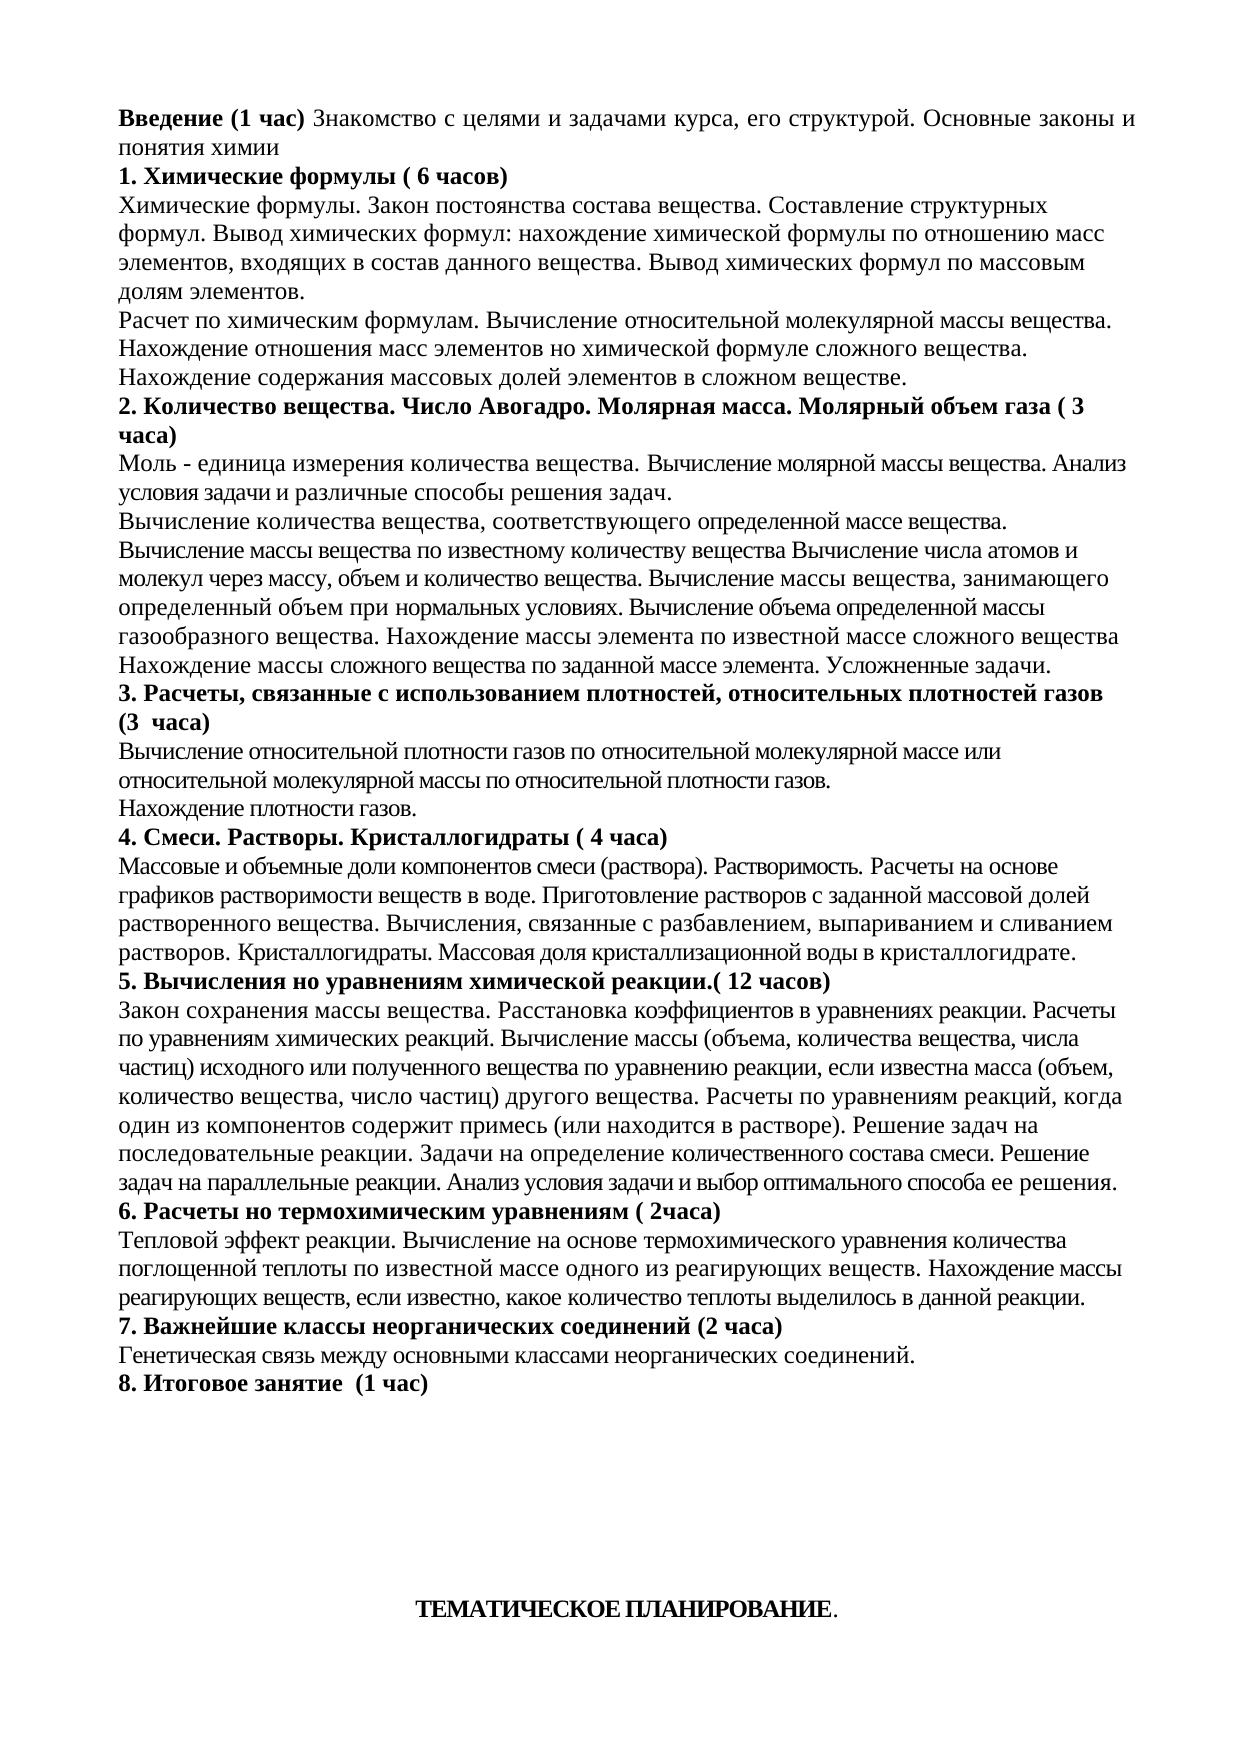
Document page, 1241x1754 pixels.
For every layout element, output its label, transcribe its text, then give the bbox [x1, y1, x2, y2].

text 8. Итоговое занятие (1 час) [118, 1368, 1137, 1397]
text 6. Расчеты но термохимическим уравнениям ( 2часа) [118, 1196, 1137, 1225]
text 2. Количество вещества. Число Авогадро. Молярная масса. Молярный объем газа ( 3 часа) [118, 391, 1137, 448]
text Химические формулы. Закон постоянства состава вещества. Составление структурных формул. Вывод химических формул: нахождение химической формулы по отношению масс элементов, входящих в состав данного вещества. Вывод химических формул по массовым долям элементов. [118, 190, 1137, 305]
text Введение (1 час) Знакомство с целями и задачами курса, его структурой. Основные законы и понятия химии [118, 103, 1137, 161]
text Нахождение плотности газов. [118, 793, 1137, 822]
text Моль - единица измерения количества вещества. Вычисление молярной массы вещества. Анализ условия задачи и различные способы решения задач. [118, 448, 1137, 506]
text 1. Химические формулы ( 6 часов) [118, 161, 1137, 190]
text 5. Вычисления но уравнениям химической реакции.( 12 часов) [118, 966, 1137, 995]
text 3. Расчеты, связанные с использованием плотностей, относительных плотностей газов [118, 678, 1137, 707]
text Генетическая связь между основными классами неорганических соединений. [118, 1340, 1137, 1368]
text Закон сохранения массы вещества. Расстановка коэффициентов в уравнениях реакции. Расчеты по уравнениям химических реакций. Вычисление массы (объема, количества вещества, числа частиц) исходного или полученного вещества по уравнению реакции, если известна масса (объем, количество вещества, число частиц) другого вещества. Расчеты по уравнениям реакций, когда один из компонентов содержит примесь (или находится в растворе). Решение задач на последовательные реакции. Задачи на определение количественного состава смеси. Решение задач на параллельные реакции. Анализ условия задачи и выбор оптимального способа ее решения. [118, 995, 1137, 1196]
text Тепловой эффект реакции. Вычисление на основе термохимического уравнения количества поглощенной теплоты по известной массе одного из реагирующих веществ. Нахождение массы реагирующих веществ, если известно, какое количество теплоты выделилось в данной реакции. [118, 1225, 1137, 1311]
text (3 часа) [118, 707, 1137, 736]
text Массовые и объемные доли компонентов смеси (раствора). Растворимость. Расчеты на основе графиков растворимости веществ в воде. Приготовление растворов с заданной массовой долей растворенного вещества. Вычисления, связанные с разбавлением, выпариванием и сливанием растворов. Кристаллогидраты. Массовая доля кристаллизационной воды в кристаллогидрате. [118, 851, 1137, 966]
text Расчет по химическим формулам. Вычисление относительной молекулярной массы вещества. Нахождение отношения масс элементов но химической формуле сложного вещества. Нахождение содержания массовых долей элементов в сложном веществе. [118, 305, 1137, 391]
text 7. Важнейшие классы неорганических соединений (2 часа) [118, 1311, 1137, 1340]
text ТЕМАТИЧЕСКОЕ ПЛАНИРОВАНИЕ. [118, 1594, 1137, 1622]
text Вычисление относительной плотности газов по относительной молекулярной массе или относительной молекулярной массы по относительной плотности газов. [118, 736, 1137, 793]
text Вычисление количества вещества, соответствующего определенной массе вещества. Вычисление массы вещества по известному количеству вещества Вычисление числа атомов и молекул через массу, объем и количество вещества. Вычисление массы вещества, занимающего определенный объем при нормальных условиях. Вычисление объема определенной массы газообразного вещества. Нахождение массы элемента по известной массе сложного вещества Нахождение массы сложного вещества по заданной массе элемента. Усложненные задачи. [118, 506, 1137, 678]
text 4. Смеси. Растворы. Кристаллогидраты ( 4 часа) [118, 822, 1137, 851]
